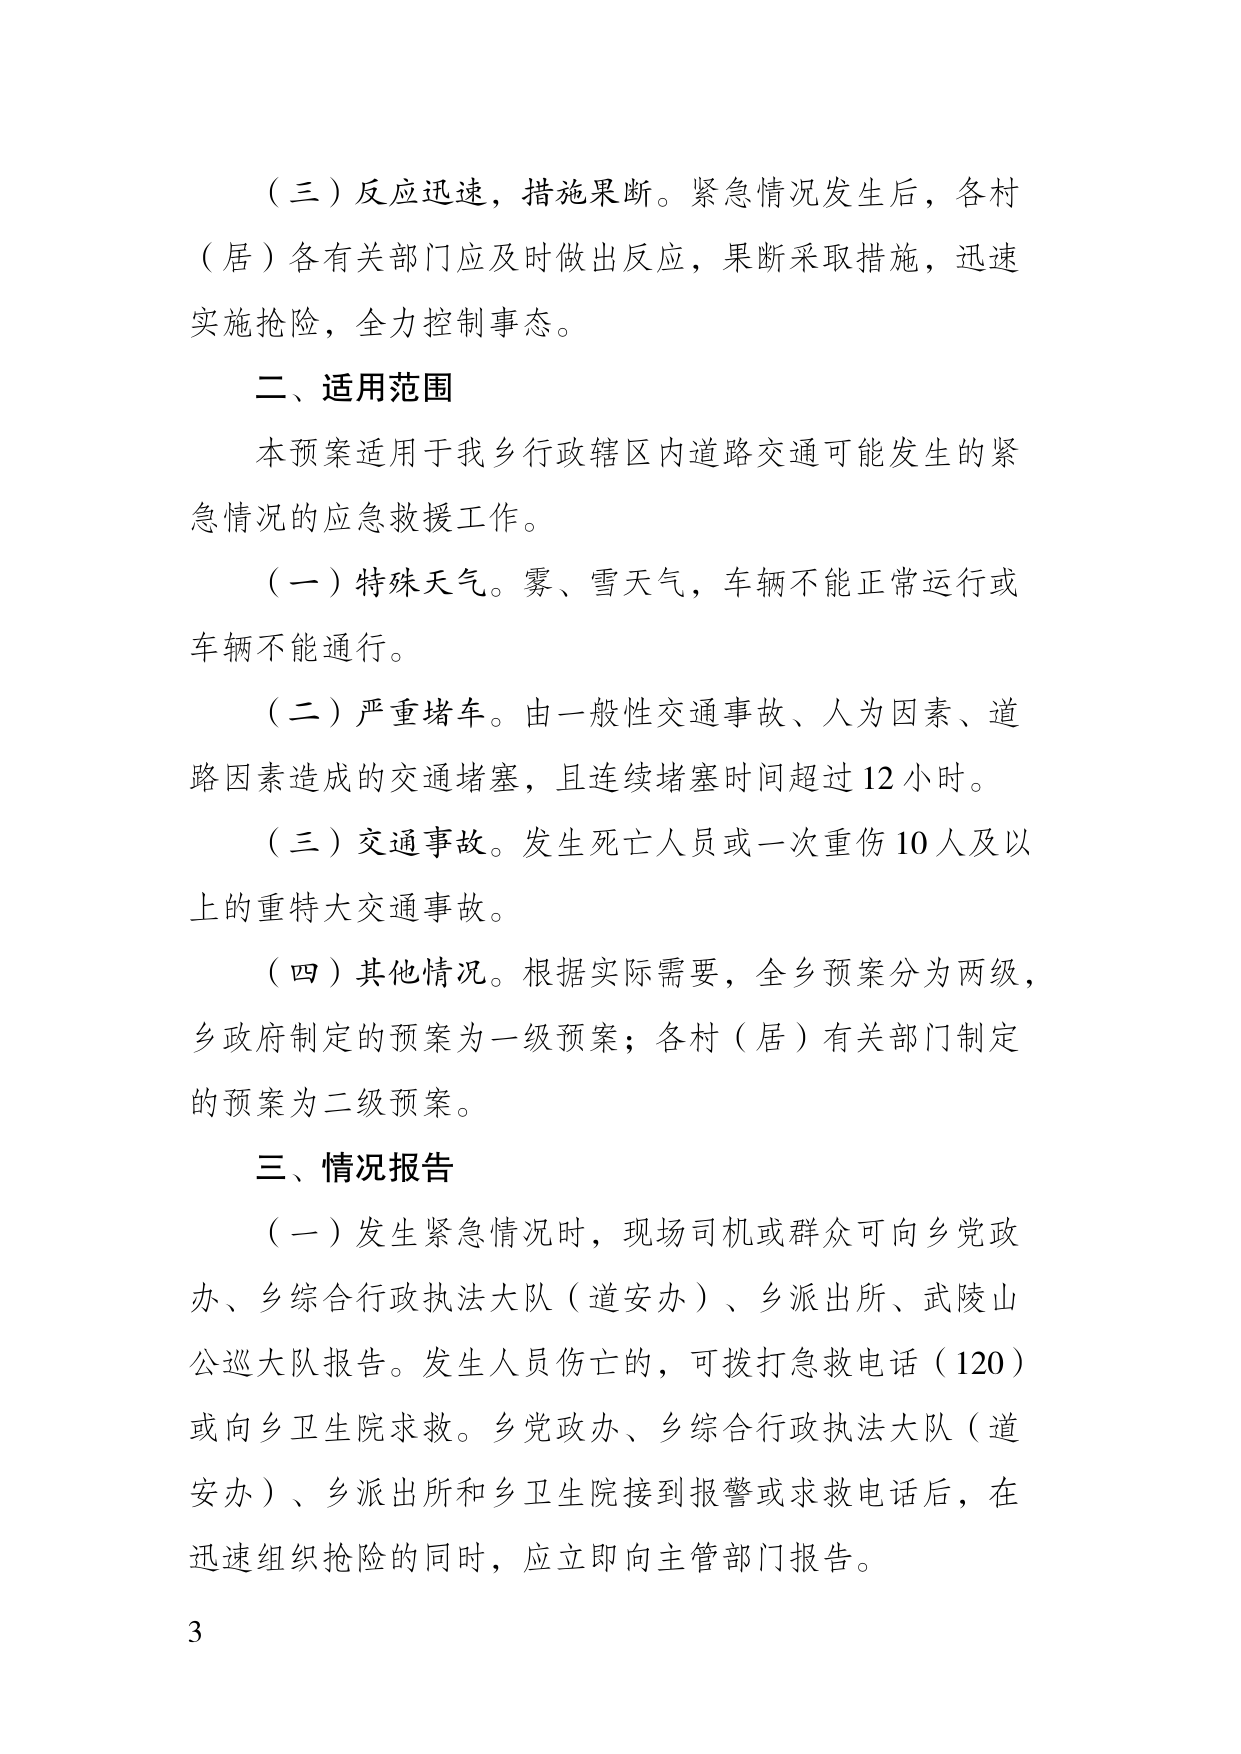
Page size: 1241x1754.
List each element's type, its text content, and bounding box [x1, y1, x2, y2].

text 本预案适用于我乡行政辖区内道路交通可能发生的紧急情况的应急救援工作。 [187, 422, 1053, 552]
text （二）严重堵车。由一般性交通事故、人为因素、道路因素造成的交通堵塞，且连续堵塞时间超过12小时。 [187, 682, 1053, 812]
text （四）其他情况。根据实际需要，全乡预案分为两级，乡政府制定的预案为一级预案；各村（居）有关部门制定的预案为二级预案。 [187, 942, 1053, 1137]
text （一）特殊天气。雾、雪天气，车辆不能正常运行或车辆不能通行。 [187, 552, 1053, 682]
text （三）反应迅速，措施果断。紧急情况发生后，各村（居）各有关部门应及时做出反应，果断采取措施，迅速实施抢险，全力控制事态。 [187, 162, 1053, 357]
text 三、情况报告 [187, 1137, 1053, 1202]
text （三）交通事故。发生死亡人员或一次重伤10人及以上的重特大交通事故。 [187, 812, 1053, 942]
text （一）发生紧急情况时，现场司机或群众可向乡党政办、乡综合行政执法大队（道安办）、乡派出所、武陵山公巡大队报告。发生人员伤亡的，可拨打急救电话（120）或向乡卫生院求救。乡党政办、乡综合行政执法大队（道安办）、乡派出所和乡卫生院接到报警或求救电话后，在迅速组织抢险的同时，应立即向主管部门报告。 [187, 1202, 1053, 1592]
text 二、适用范围 [187, 357, 1053, 422]
